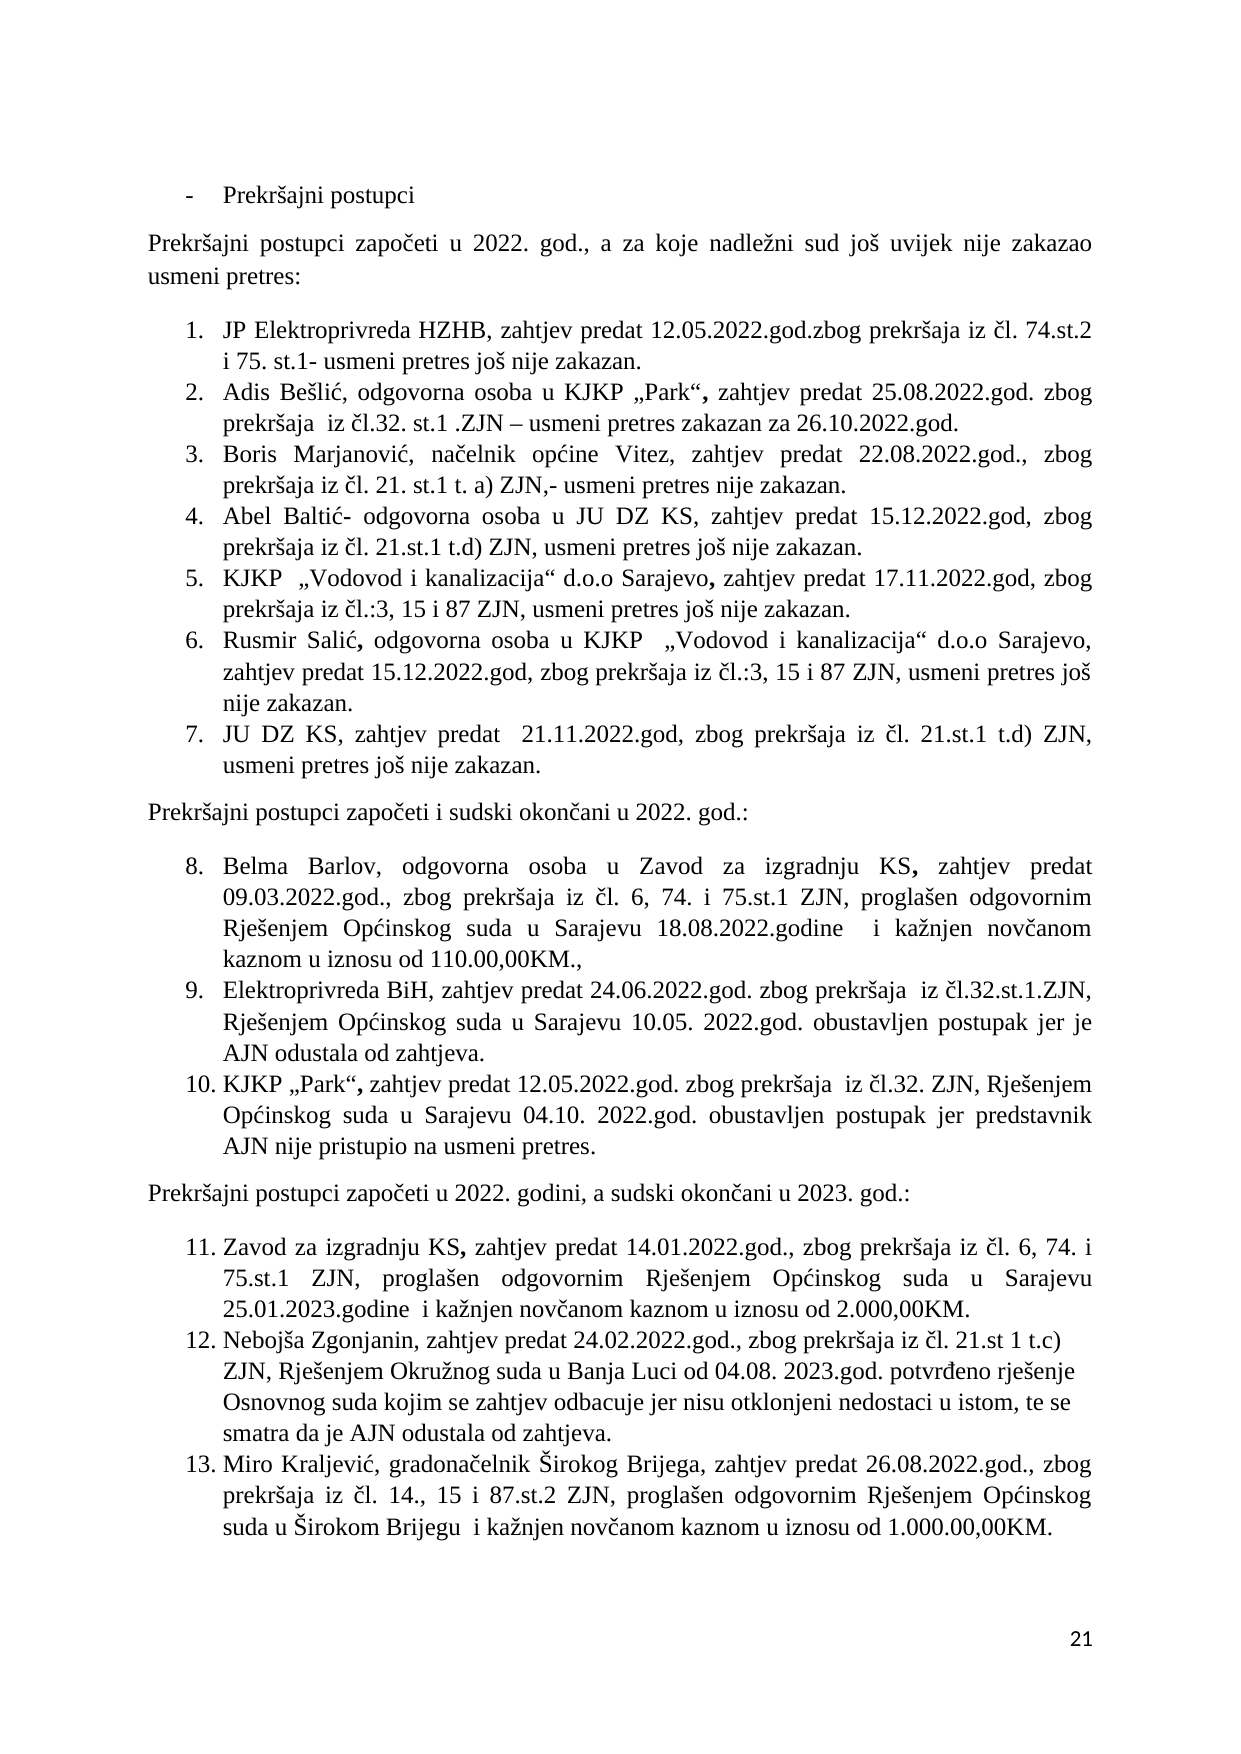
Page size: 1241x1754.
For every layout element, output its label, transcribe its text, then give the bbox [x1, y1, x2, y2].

list KJKP „Park“, zahtjev predat 12.05.2022.god. zbog prekršaja iz čl.32. ZJN, Rješenjem Općinskog suda u Sarajevu 04.10. 2022.god. obustavljen postupak jer predstavnik AJN nije pristupio na usmeni pretres. [185, 1069, 1093, 1159]
list Zavod za izgradnju KS, zahtjev predat 14.01.2022.god., zbog prekršaja iz čl. 6, 74. i 75.st.1 ZJN, proglašen odgovornim Rješenjem Općinskog suda u Sarajevu 25.01.2023.godine i kažnjen novčanom kaznom u iznosu od 2.000,00KM. [185, 1232, 1093, 1323]
list JP Elektroprivreda HZHB, zahtjev predat 12.05.2022.god.zbog prekršaja iz čl. 74.st.2 i 75. st.1- usmeni pretres još nije zakazan. [185, 315, 1093, 375]
text Prekršajni postupci započeti u 2022. god., a za koje nadležni sud još uvijek nije zakazao usmeni pretres: [148, 228, 1093, 290]
list KJKP „Vodovod i kanalizacija“ d.o.o Sarajevo, zahtjev predat 17.11.2022.god, zbog prekršaja iz čl.:3, 15 i 87 ZJN, usmeni pretres još nije zakazan. [185, 563, 1093, 623]
list Prekršajni postupci [185, 181, 1093, 209]
text Prekršajni postupci započeti u 2022. godini, a sudski okončani u 2023. god.: [148, 1178, 1093, 1207]
list Abel Baltić- odgovorna osoba u JU DZ KS, zahtjev predat 15.12.2022.god, zbog prekršaja iz čl. 21.st.1 t.d) ZJN, usmeni pretres još nije zakazan. [185, 501, 1093, 561]
list Adis Bešlić, odgovorna osoba u KJKP „Park“, zahtjev predat 25.08.2022.god. zbog prekršaja iz čl.32. st.1 .ZJN – usmeni pretres zakazan za 26.10.2022.god. [185, 377, 1093, 437]
list Miro Kraljević, gradonačelnik Širokog Brijega, zahtjev predat 26.08.2022.god., zbog prekršaja iz čl. 14., 15 i 87.st.2 ZJN, proglašen odgovornim Rješenjem Općinskog suda u Širokom Brijegu i kažnjen novčanom kaznom u iznosu od 1.000.00,00KM. [185, 1449, 1093, 1540]
text Prekršajni postupci započeti i sudski okončani u 2022. god.: [148, 797, 1093, 826]
list Nebojša Zgonjanin, zahtjev predat 24.02.2022.god., zbog prekršaja iz čl. 21.st 1 t.c) ZJN, Rješenjem Okružnog suda u Banja Luci od 04.08. 2023.god. potvrđeno rješenje Osnovnog suda kojim se zahtjev odbacuje jer nisu otklonjeni nedostaci u istom, te se smatra da je AJN odustala od zahtjeva. [185, 1325, 1093, 1447]
list Belma Barlov, odgovorna osoba u Zavod za izgradnju KS, zahtjev predat 09.03.2022.god., zbog prekršaja iz čl. 6, 74. i 75.st.1 ZJN, proglašen odgovornim Rješenjem Općinskog suda u Sarajevu 18.08.2022.godine i kažnjen novčanom kaznom u iznosu od 110.00,00KM., [185, 851, 1093, 973]
list JU DZ KS, zahtjev predat 21.11.2022.god, zbog prekršaja iz čl. 21.st.1 t.d) ZJN, usmeni pretres još nije zakazan. [185, 719, 1093, 778]
list Rusmir Salić, odgovorna osoba u KJKP „Vodovod i kanalizacija“ d.o.o Sarajevo, zahtjev predat 15.12.2022.god, zbog prekršaja iz čl.:3, 15 i 87 ZJN, usmeni pretres još nije zakazan. [185, 626, 1093, 716]
list Elektroprivreda BiH, zahtjev predat 24.06.2022.god. zbog prekršaja iz čl.32.st.1.ZJN, Rješenjem Općinskog suda u Sarajevu 10.05. 2022.god. obustavljen postupak jer je AJN odustala od zahtjeva. [185, 976, 1093, 1066]
list Boris Marjanović, načelnik općine Vitez, zahtjev predat 22.08.2022.god., zbog prekršaja iz čl. 21. st.1 t. a) ZJN,- usmeni pretres nije zakazan. [185, 439, 1093, 499]
